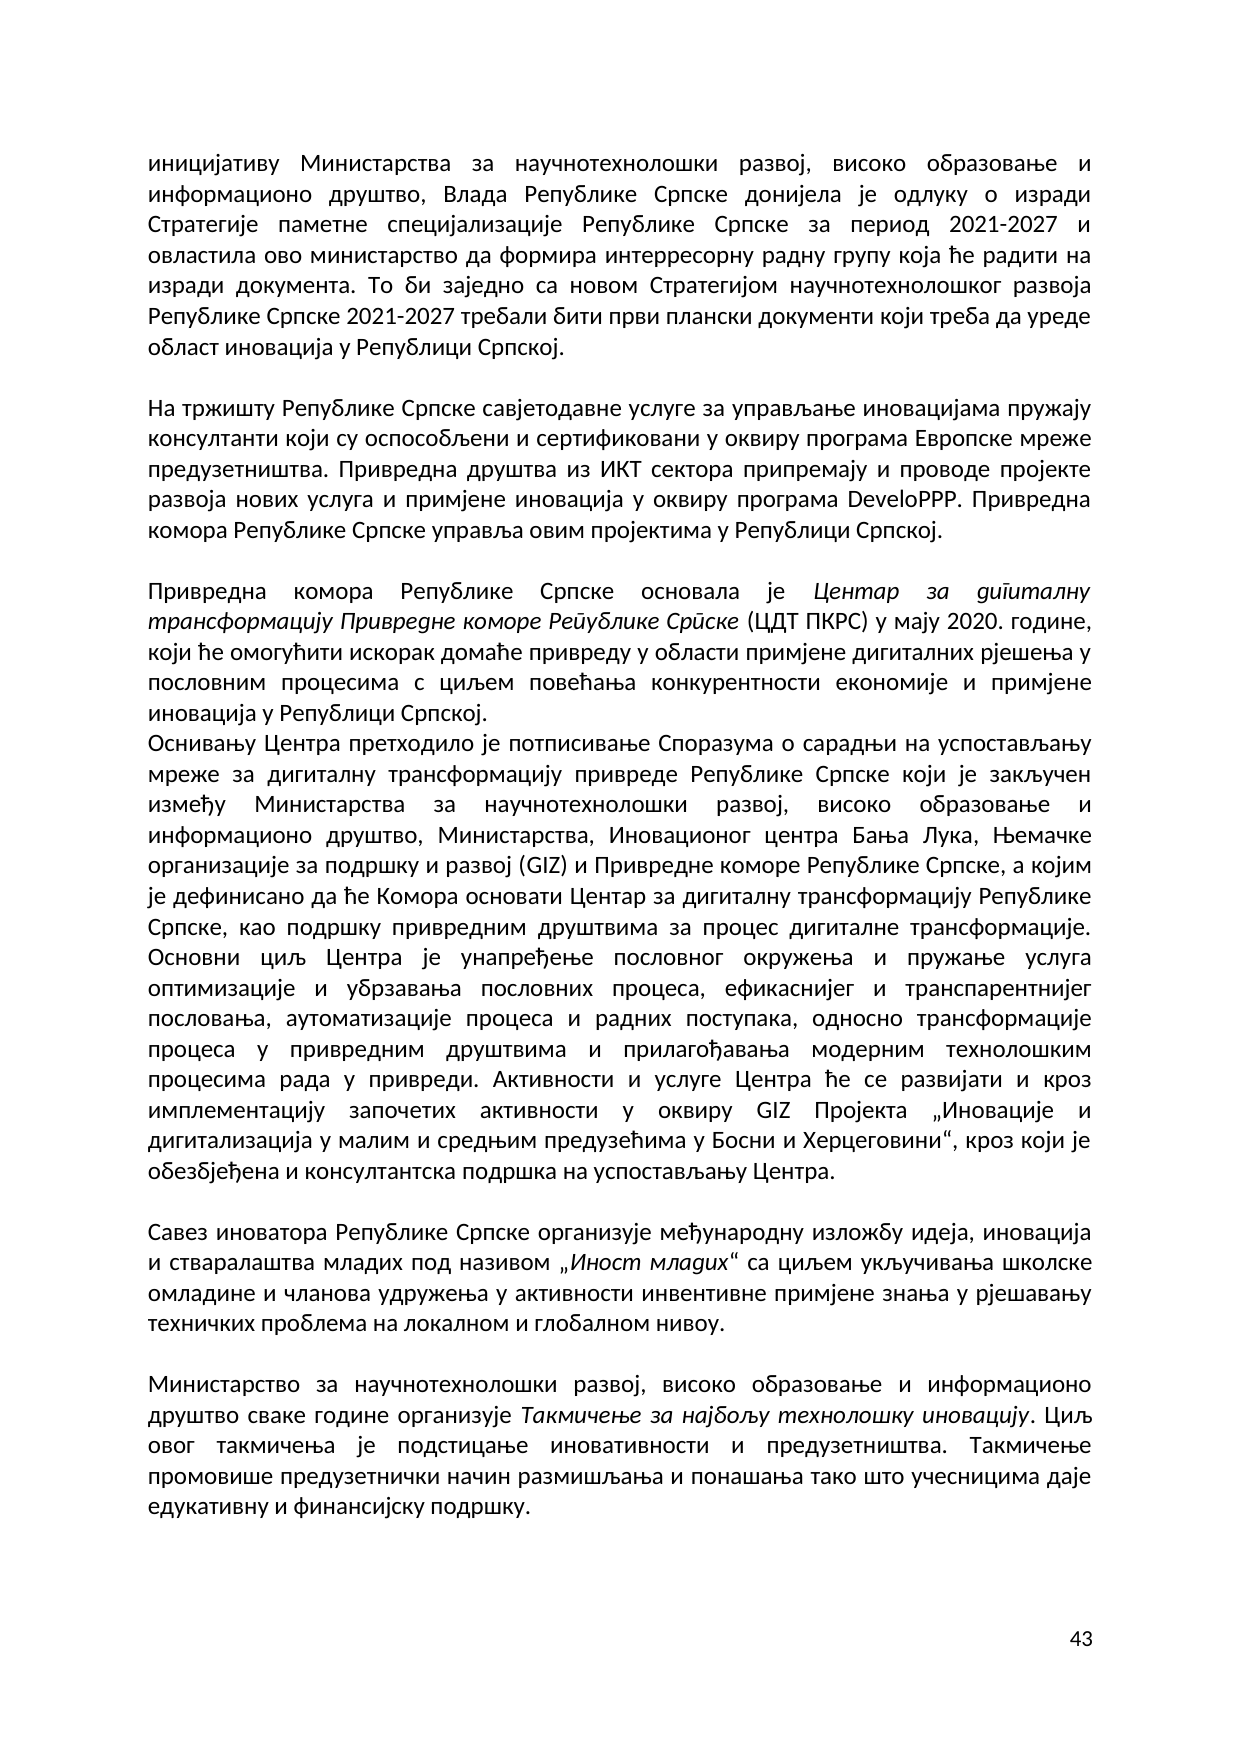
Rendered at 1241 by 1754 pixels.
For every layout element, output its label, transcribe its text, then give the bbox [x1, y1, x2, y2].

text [148, 148, 1093, 361]
text Савез иноватора Републике Српске организује међународну изложбу идеја, иновација и стваралаштва младих под називом „Иност младих“ са циљем укључивања школске омладине и чланова удружења у активности инвентивне примјене знања у рјешавању техничких проблема на локалном и глобалном нивоу. [148, 1216, 1093, 1338]
text Министарство за научнотехнолошки развој, високо образовање и информационо друштво сваке године организује Такмичење за најбољу технолошку иновацију. Циљ овог такмичења је подстицање иновативности и предузетништва. Такмичење промовише предузетнички начин размишљања и понашања тако што учесницима даје едукативну и финансијску подршку. [148, 1368, 1093, 1521]
text На тржишту Републике Српске савјетодавне услуге за управљање иновацијама пружају консултанти који су оспособљени и сертификовани у оквиру програма Европске мреже предузетништва. Привредна друштва из ИКТ сектора припремaју и проводе пројекте развоја нових услуга и примјене иновација у оквиру програма DeveloPPP. Привредна комора Републике Српске управља овим пројектима у Републици Српској. [148, 392, 1093, 544]
text Привредна комора Републике Српске основала је Центар за дигиталну трансформацију Привредне коморе Републике Српске (ЦДТ ПКРС) у мају 2020. године, који ће омогућити искорак домаће привреду у области примјене дигиталних рјешења у пословним процесима с циљем повећања конкурентности економије и примјене иновација у Републици Српској. [148, 575, 1093, 727]
text Оснивању Центра претходило је потписивање Споразума о сарадњи на успостављању мреже за дигиталну трансформацију привреде Републике Српске који је закључен између Министарства за научнотехнолошки развој, високо образовање и информационо друштво, Министарства, Иновационог центра Бања Лука, Њемачке организације за подршку и развој (GIZ) и Привредне коморе Републике Српске, а којим је дефинисано да ће Комора основати Центар за дигиталну трансформацију Републике Српске, као подршку привредним друштвима за процес дигиталне трансформације. Основни циљ Центра је унапређење пословног окружења и пружање услуга оптимизације и убрзавања пословних процеса, ефикаснијег и транспарентнијег пословања, аутоматизације процеса и радних поступака, односно трансформације процеса у привредним друштвима и прилагођавања модерним технолошким процесима рада у привреди. Активности и услуге Центра ће се развијати и кроз имплементацију започетих активности у оквиру GIZ Пројекта „Иновације и дигитализација у малим и средњим предузећима у Босни и Херцеговини“, кроз који је обезбјеђена и консултантска подршка на успостављању Центра. [148, 727, 1093, 1185]
